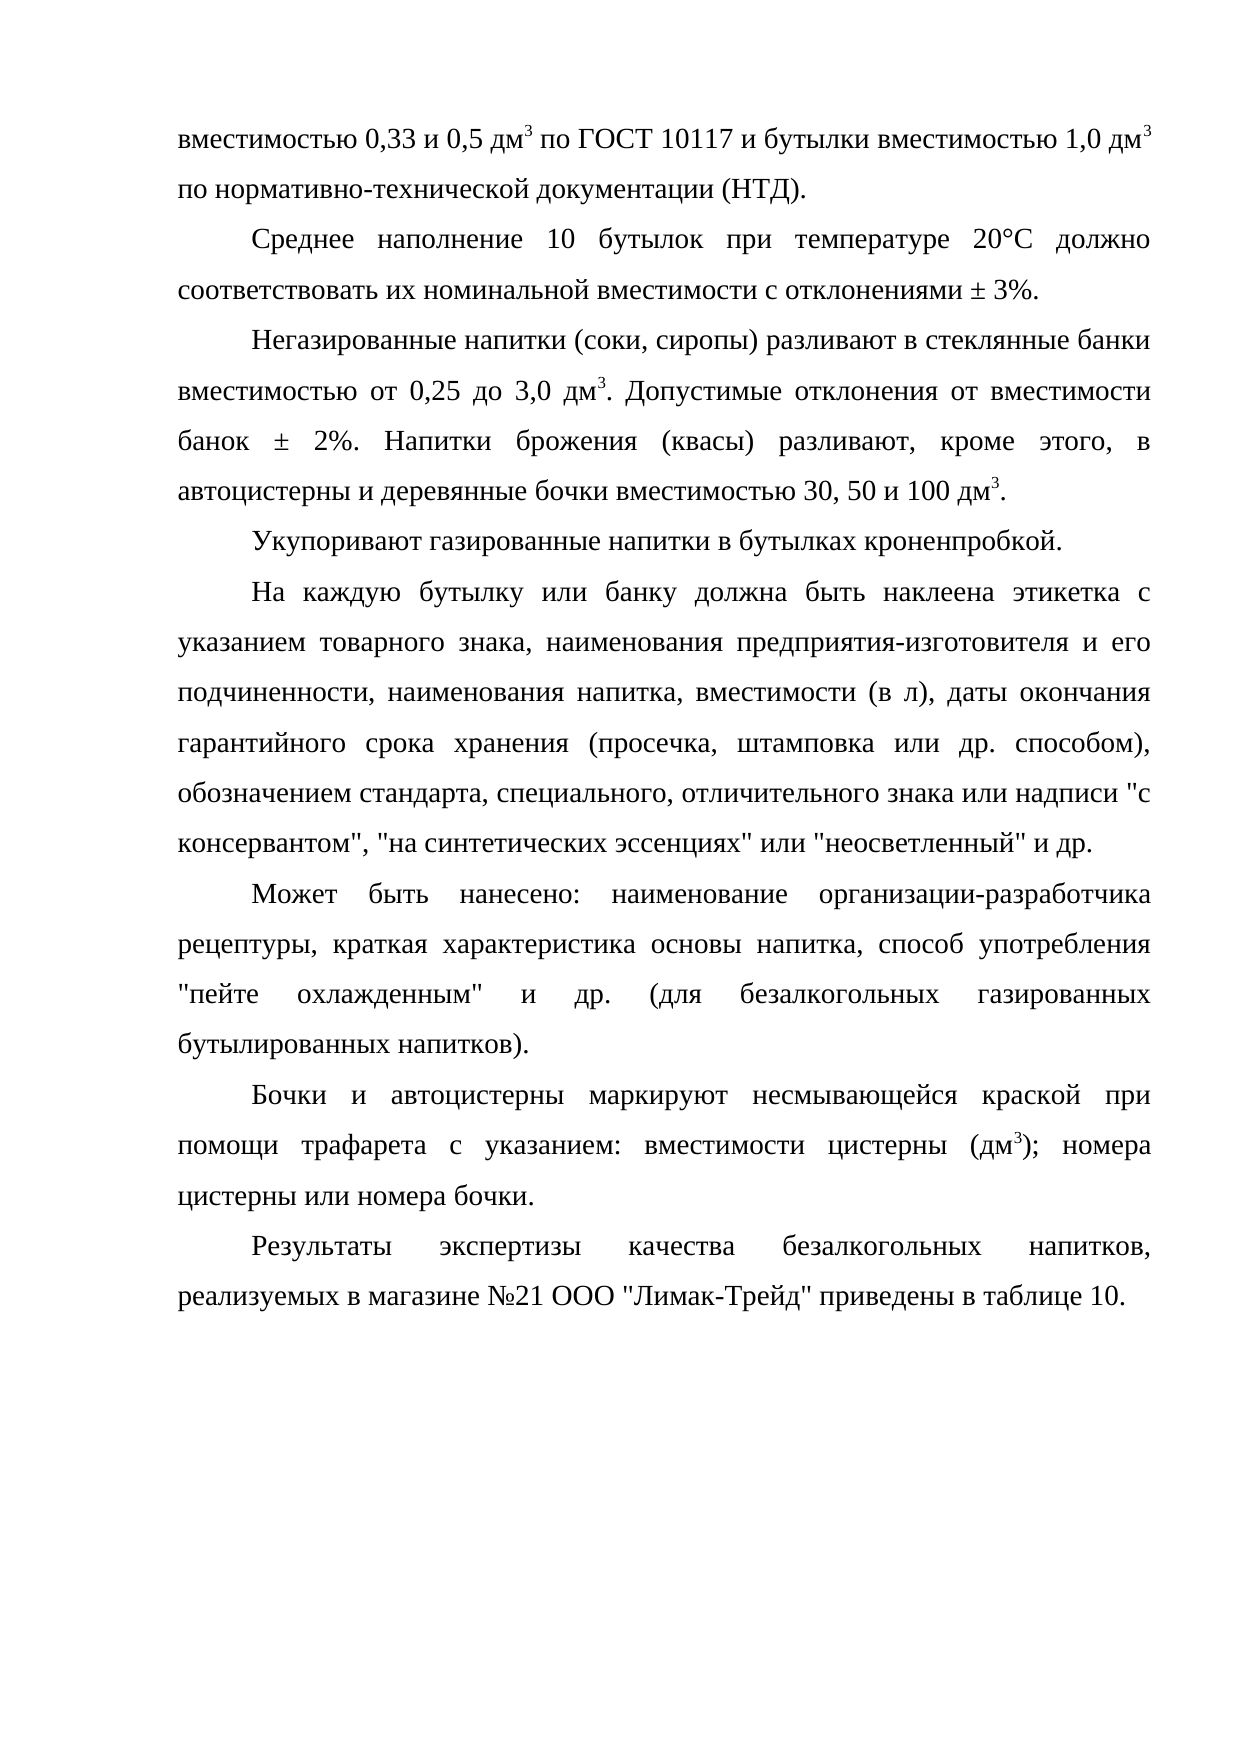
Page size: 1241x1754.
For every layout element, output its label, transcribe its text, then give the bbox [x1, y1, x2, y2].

text Бочки и автоцистерны маркируют несмывающейся краской при помощи трафарета с указанием: вместимости цистерны (дм3); номера цистерны или номера бочки. [177, 1077, 1152, 1211]
text Результаты экспертизы качества безалкогольных напитков, реализуемых в магазине №21 ООО "Лимак-Трейд" приведены в таблице 10. [177, 1228, 1152, 1312]
text Среднее наполнение 10 бутылок при температуре 20°С должно соответствовать их номинальной вместимости с отклонениями ± 3%. [177, 222, 1152, 306]
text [177, 121, 1152, 205]
text Укупоривают газированные напитки в бутылках кроненпробкой. [177, 523, 1152, 557]
text Может быть нанесено: наименование организации-разработчика рецептуры, краткая характеристика основы напитка, способ употребления "пейте охлажденным" и др. (для безалкогольных газированных бутылированных напитков). [177, 876, 1152, 1060]
text Негазированные напитки (соки, сиропы) разливают в стеклянные банки вместимостью от 0,25 до 3,0 дм3. Допустимые отклонения oт вместимости банок ± 2%. Напитки брожения (квасы) разливают, кроме этого, в автоцистерны и деревянные бочки вместимостью 30, 50 и 100 дм3. [177, 322, 1152, 507]
text На каждую бутылку или банку должна быть наклеена этикетка с указанием товарного знака, наименования предприятия-изготовителя и его подчиненности, наименования напитка, вместимости (в л), даты окончания гарантийного срока хранения (просечка, штамповка или др. способом), обозначением стандарта, специального, отличительного знака или надписи "с консервантом", "на синтетических эссенциях" или "неосветленный" и др. [177, 574, 1152, 859]
